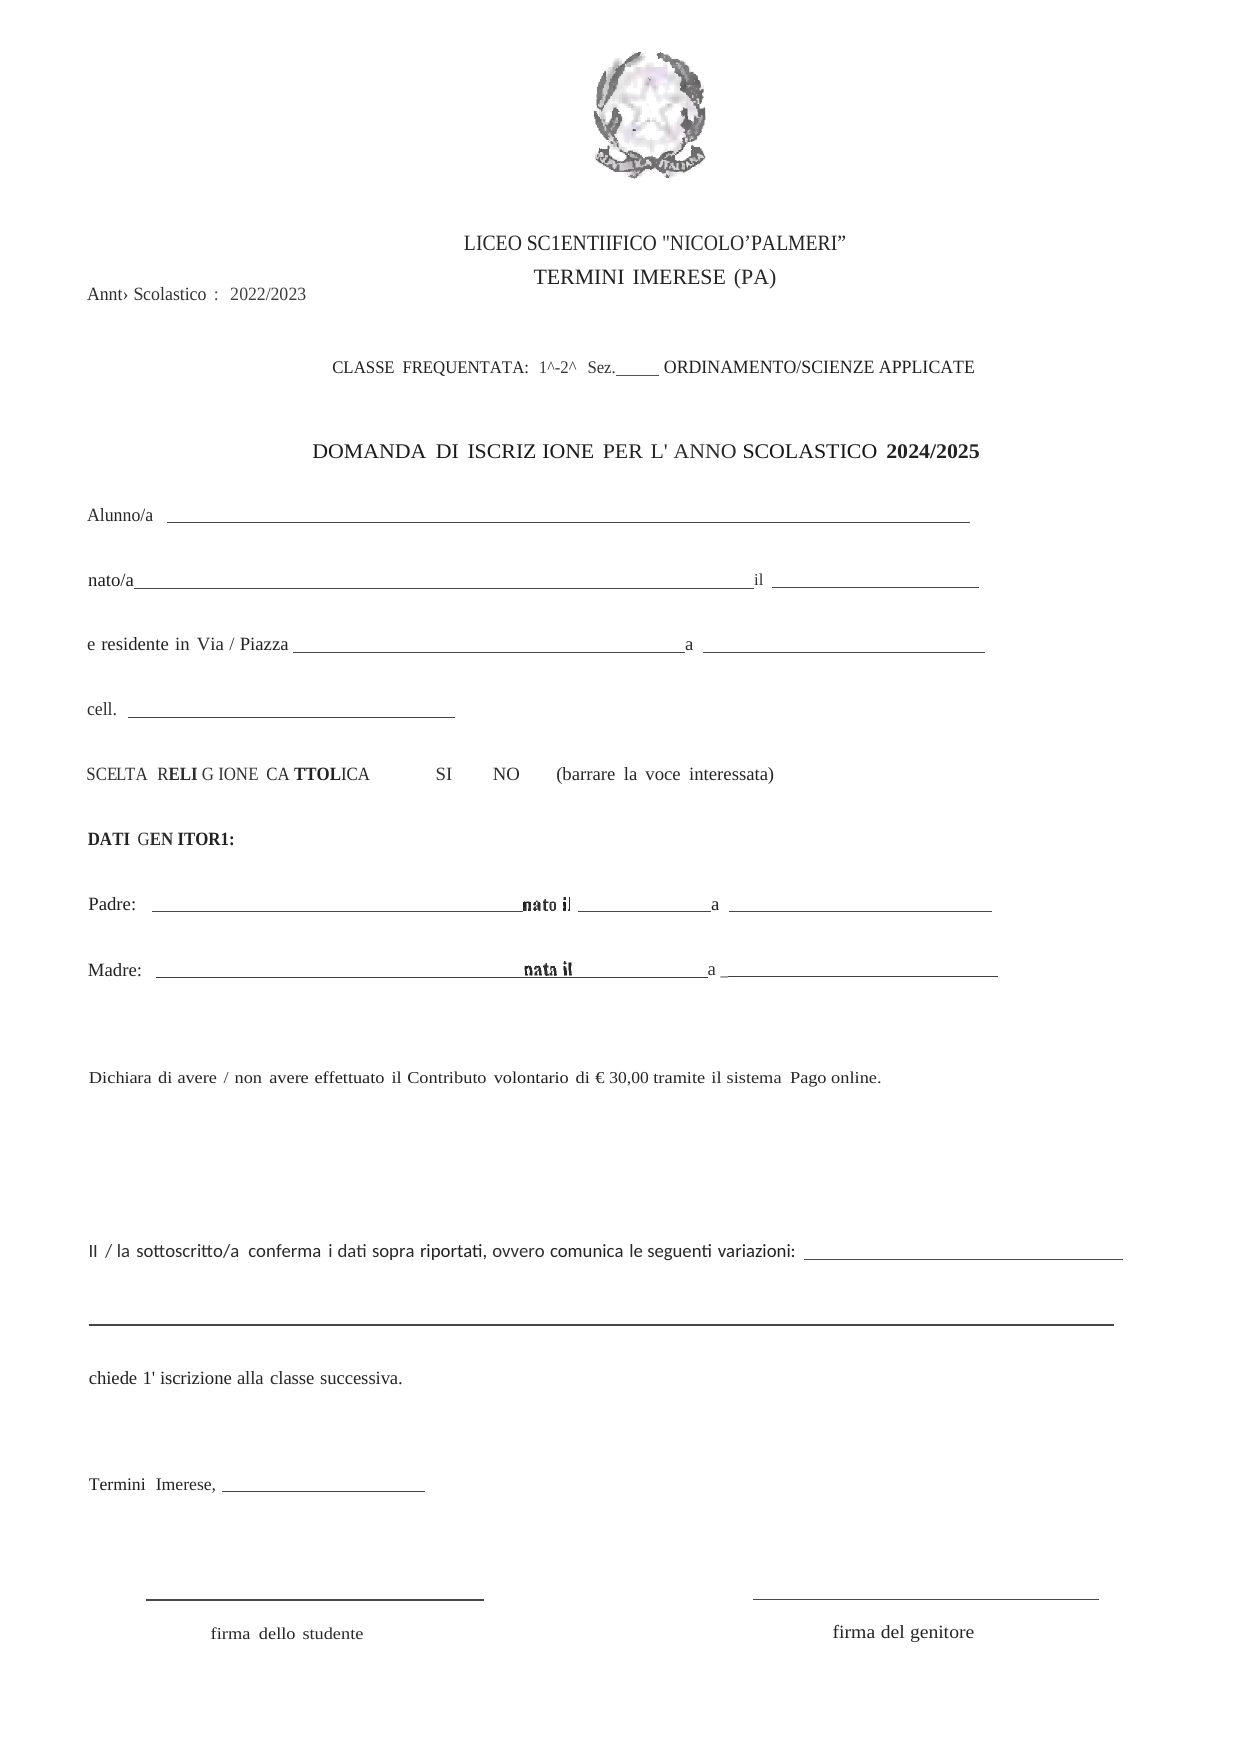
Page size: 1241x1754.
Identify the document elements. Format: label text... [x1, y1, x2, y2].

text cell. [87, 698, 1134, 720]
title TERMINI IMERESE (PA) [456, 266, 854, 290]
text SCELTA RELI G IONE CA TTOLICA SI NO (barrare la voce interessata) [86, 763, 1134, 785]
text DATI GEN ITOR1: [88, 828, 1134, 850]
text DOMANDA DI ISCRIZ IONE PER L' ANNO SCOLASTICO 2024/2025 [312, 439, 985, 463]
picture [593, 52, 706, 179]
text e residente in Via / Piazza a [87, 633, 1134, 655]
title LICEO SC1ENTIIFICO "NICOLO’PALMERI” [456, 231, 854, 255]
text firma dello studente firma del genitore [75, 1621, 1109, 1643]
text nato/a il [88, 569, 1134, 591]
text Padre: a [88, 892, 1134, 914]
text CLASSE FREQUENTATA: 1^-2^ Sez. ORDINAMENTO/SCIENZE APPLICATE [312, 356, 995, 378]
text chiede 1' iscrizione alla classe successiva. [89, 1367, 1134, 1388]
text Termini Imerese, [88, 1473, 1134, 1494]
text Alunno/a [87, 504, 308, 525]
text Dichiara di avere / non avere effettuato il Contributo volontario di € 30,00 tramite il sistema Pago online. [89, 1068, 1134, 1087]
text Annt› Scolastico : 2022/2023 [87, 283, 308, 304]
text II / la sottoscritto/a conferma i dati sopra riportati, ovvero comunica le seguenti variazioni: [88, 1239, 1134, 1262]
text Madre: a _ [88, 957, 1134, 980]
